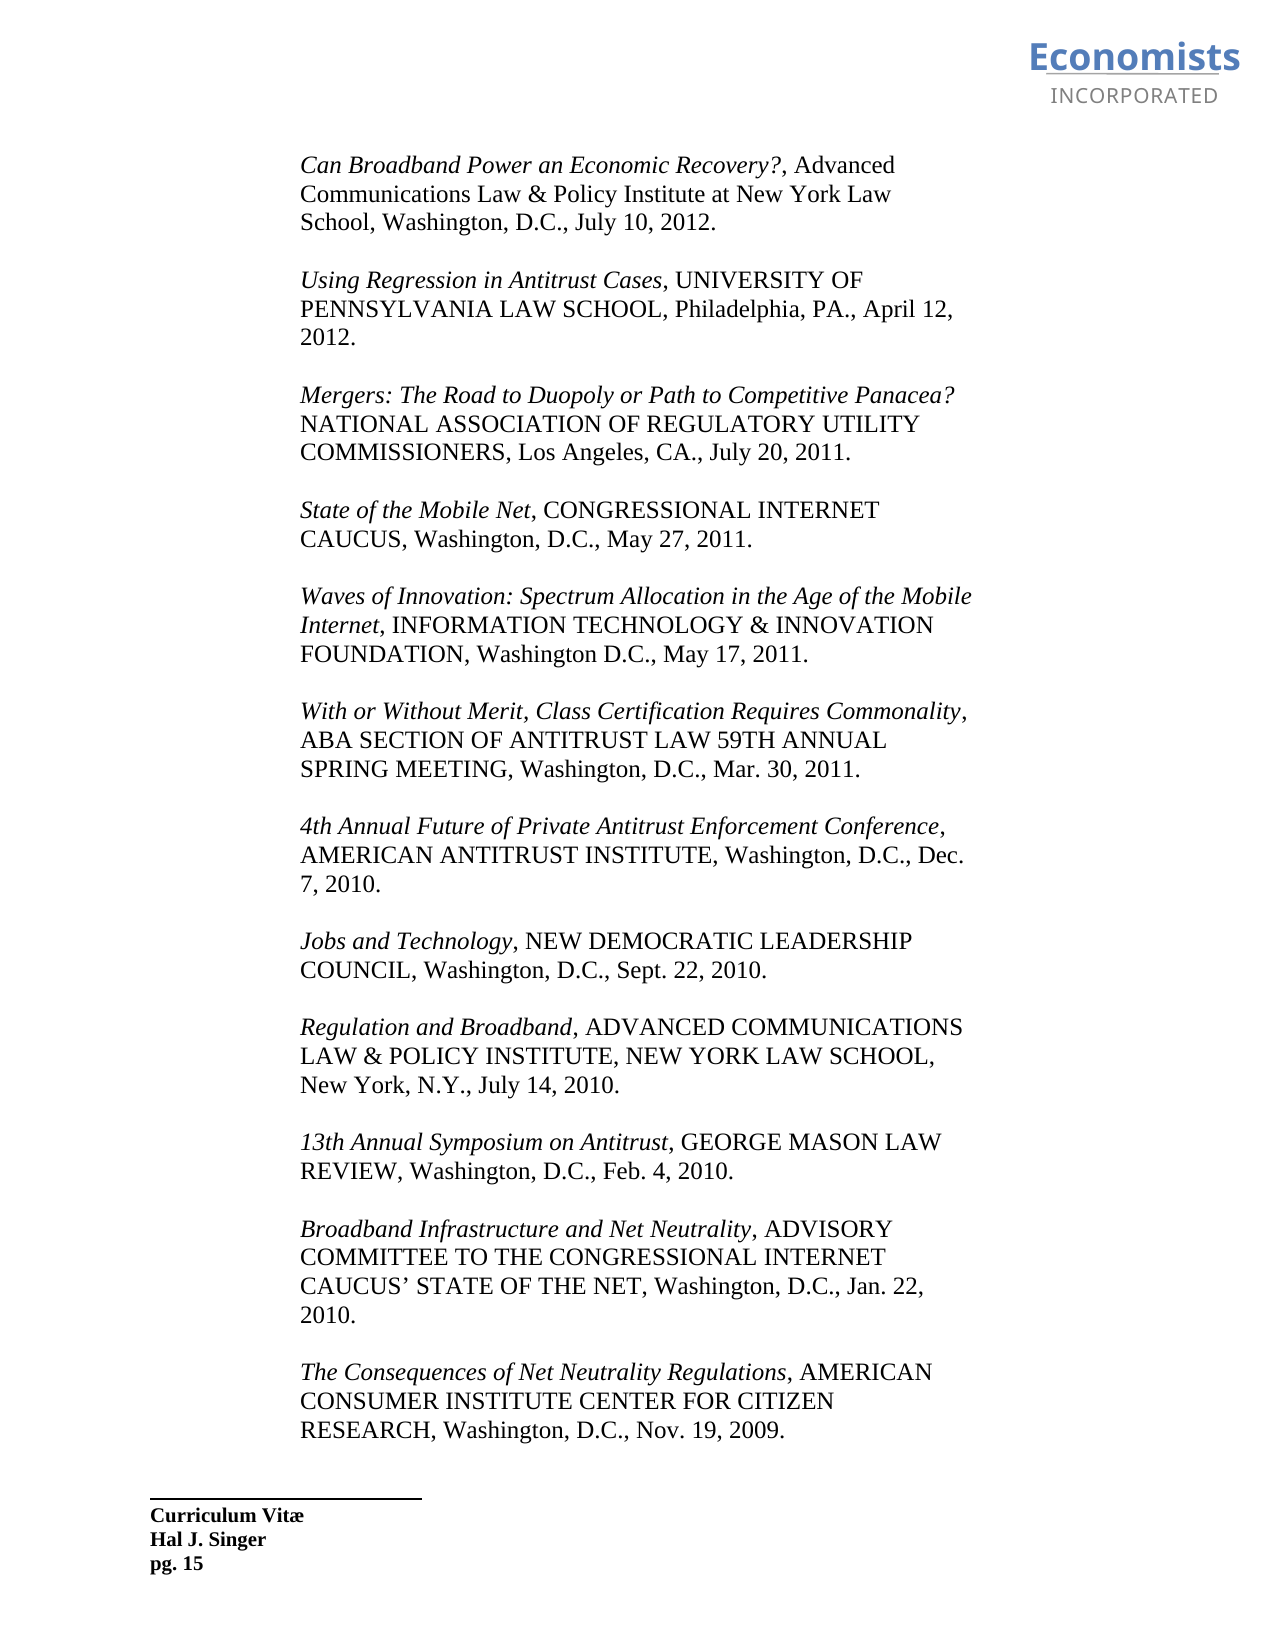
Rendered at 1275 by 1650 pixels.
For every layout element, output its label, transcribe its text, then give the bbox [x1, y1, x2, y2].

text Jobs and Technology, NEW DEMOCRATIC LEADERSHIP COUNCIL, Washington, D.C., Sept. 22, 2010. [300, 926, 975, 984]
text School, Washington, D.C., July 10, 2012. [300, 207, 975, 236]
text Mergers: The Road to Duopoly or Path to Competitive Panacea? NATIONAL ASSOCIATION OF REGULATORY UTILITY [300, 380, 975, 437]
text Regulation and Broadband, ADVANCED COMMUNICATIONS LAW & POLICY INSTITUTE, NEW YORK LAW SCHOOL, New York, N.Y., July 14, 2010. [300, 1012, 975, 1099]
text State of the Mobile Net, CONGRESSIONAL INTERNET CAUCUS, Washington, D.C., May 27, 2011. [300, 495, 975, 552]
text Broadband Infrastructure and Net Neutrality, ADVISORY COMMITTEE TO THE CONGRESSIONAL INTERNET CAUCUS’ STATE OF THE NET, Washington, D.C., Jan. 22, 2010. [300, 1214, 975, 1329]
text COMMISSIONERS, Los Angeles, CA., July 20, 2011. [300, 437, 975, 466]
text With or Without Merit, Class Certification Requires Commonality, ABA SECTION OF ANTITRUST LAW 59TH ANNUAL [300, 696, 975, 754]
text Using Regression in Antitrust Cases, UNIVERSITY OF PENNSYLVANIA LAW SCHOOL, Philadelphia, PA., April 12, 2012. [300, 265, 975, 351]
text The Consequences of Net Neutrality Regulations, AMERICAN CONSUMER INSTITUTE CENTER FOR CITIZEN RESEARCH, Washington, D.C., Nov. 19, 2009. [300, 1357, 975, 1444]
text SPRING MEETING, Washington, D.C., Mar. 30, 2011. [300, 754, 975, 782]
text Waves of Innovation: Spectrum Allocation in the Age of the Mobile Internet, INFORMATION TECHNOLOGY & INNOVATION FOUNDATION, Washington D.C., May 17, 2011. [300, 581, 975, 667]
text Can Broadband Power an Economic Recovery?, Advanced Communications Law & Policy Institute at New York Law [300, 150, 975, 207]
text 4th Annual Future of Private Antitrust Enforcement Conference, AMERICAN ANTITRUST INSTITUTE, Washington, D.C., Dec. 7, 2010. [300, 811, 975, 897]
text 13th Annual Symposium on Antitrust, GEORGE MASON LAW REVIEW, Washington, D.C., Feb. 4, 2010. [300, 1127, 975, 1185]
